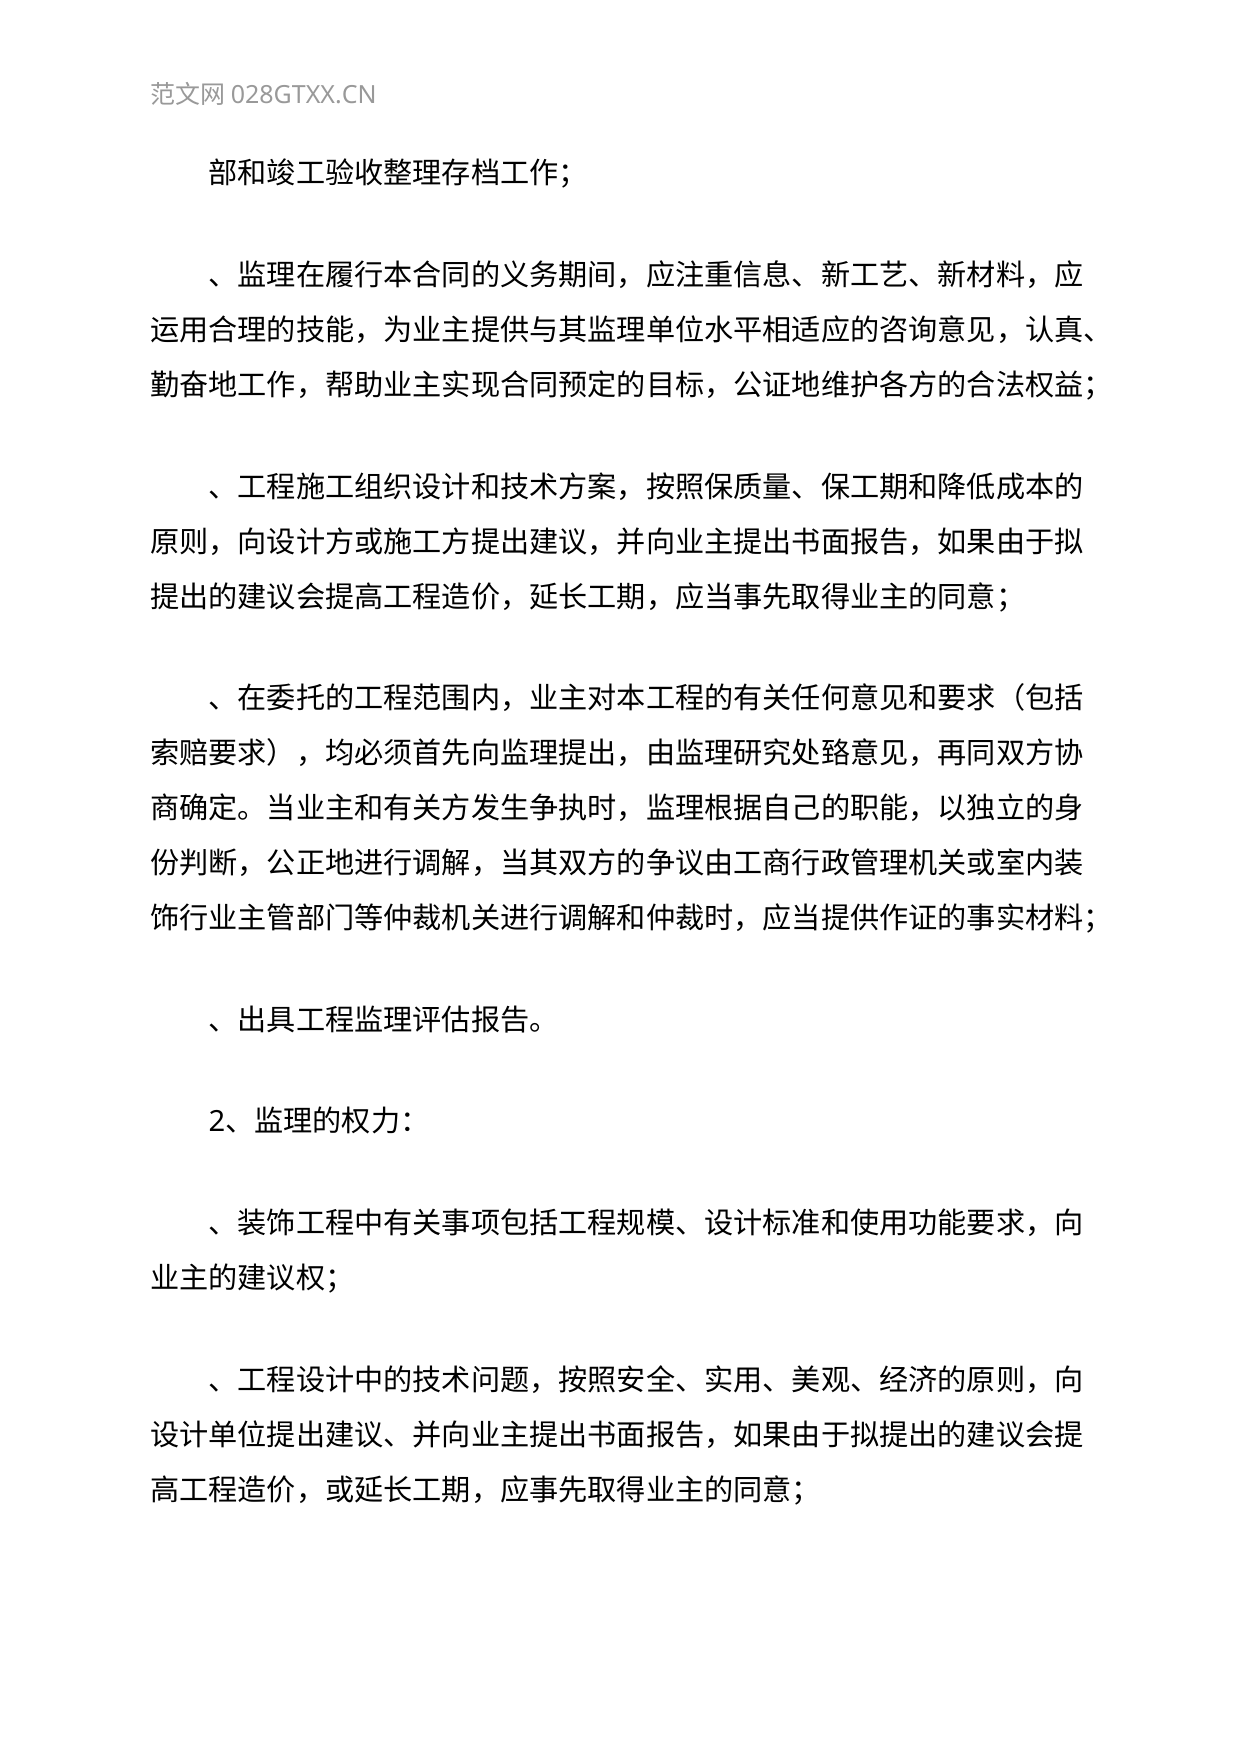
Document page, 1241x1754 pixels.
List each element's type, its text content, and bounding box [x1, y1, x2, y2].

text 、出具工程监理评估报告。 [150, 996, 1090, 1038]
text 、工程施工组织设计和技术方案，按照保质量、保工期和降低成本的原则，向设计方或施工方提出建议，并向业主提出书面报告，如果由于拟提出的建议会提高工程造价，延长工期，应当事先取得业主的同意； [150, 463, 1090, 615]
text 、工程设计中的技术问题，按照安全、实用、美观、经济的原则，向设计单位提出建议、并向业主提出书面报告，如果由于拟提出的建议会提高工程造价，或延长工期，应事先取得业主的同意； [150, 1357, 1090, 1509]
text 、监理在履行本合同的义务期间，应注重信息、新工艺、新材料，应运用合理的技能，为业主提供与其监理单位水平相适应的咨询意见，认真、勤奋地工作，帮助业主实现合同预定的目标，公证地维护各方的合法权益； [150, 252, 1090, 404]
text 、装饰工程中有关事项包括工程规模、设计标准和使用功能要求，向业主的建议权； [150, 1200, 1090, 1297]
text 2、监理的权力： [150, 1098, 1090, 1140]
text 部和竣工验收整理存档工作； [150, 150, 1090, 192]
text 、在委托的工程范围内，业主对本工程的有关任何意见和要求（包括索赔要求），均必须首先向监理提出，由监理研究处臵意见，再同双方协商确定。当业主和有关方发生争执时，监理根据自己的职能，以独立的身份判断，公正地进行调解，当其双方的争议由工商行政管理机关或室内装饰行业主管部门等仲裁机关进行调解和仲裁时，应当提供作证的事实材料； [150, 675, 1090, 937]
